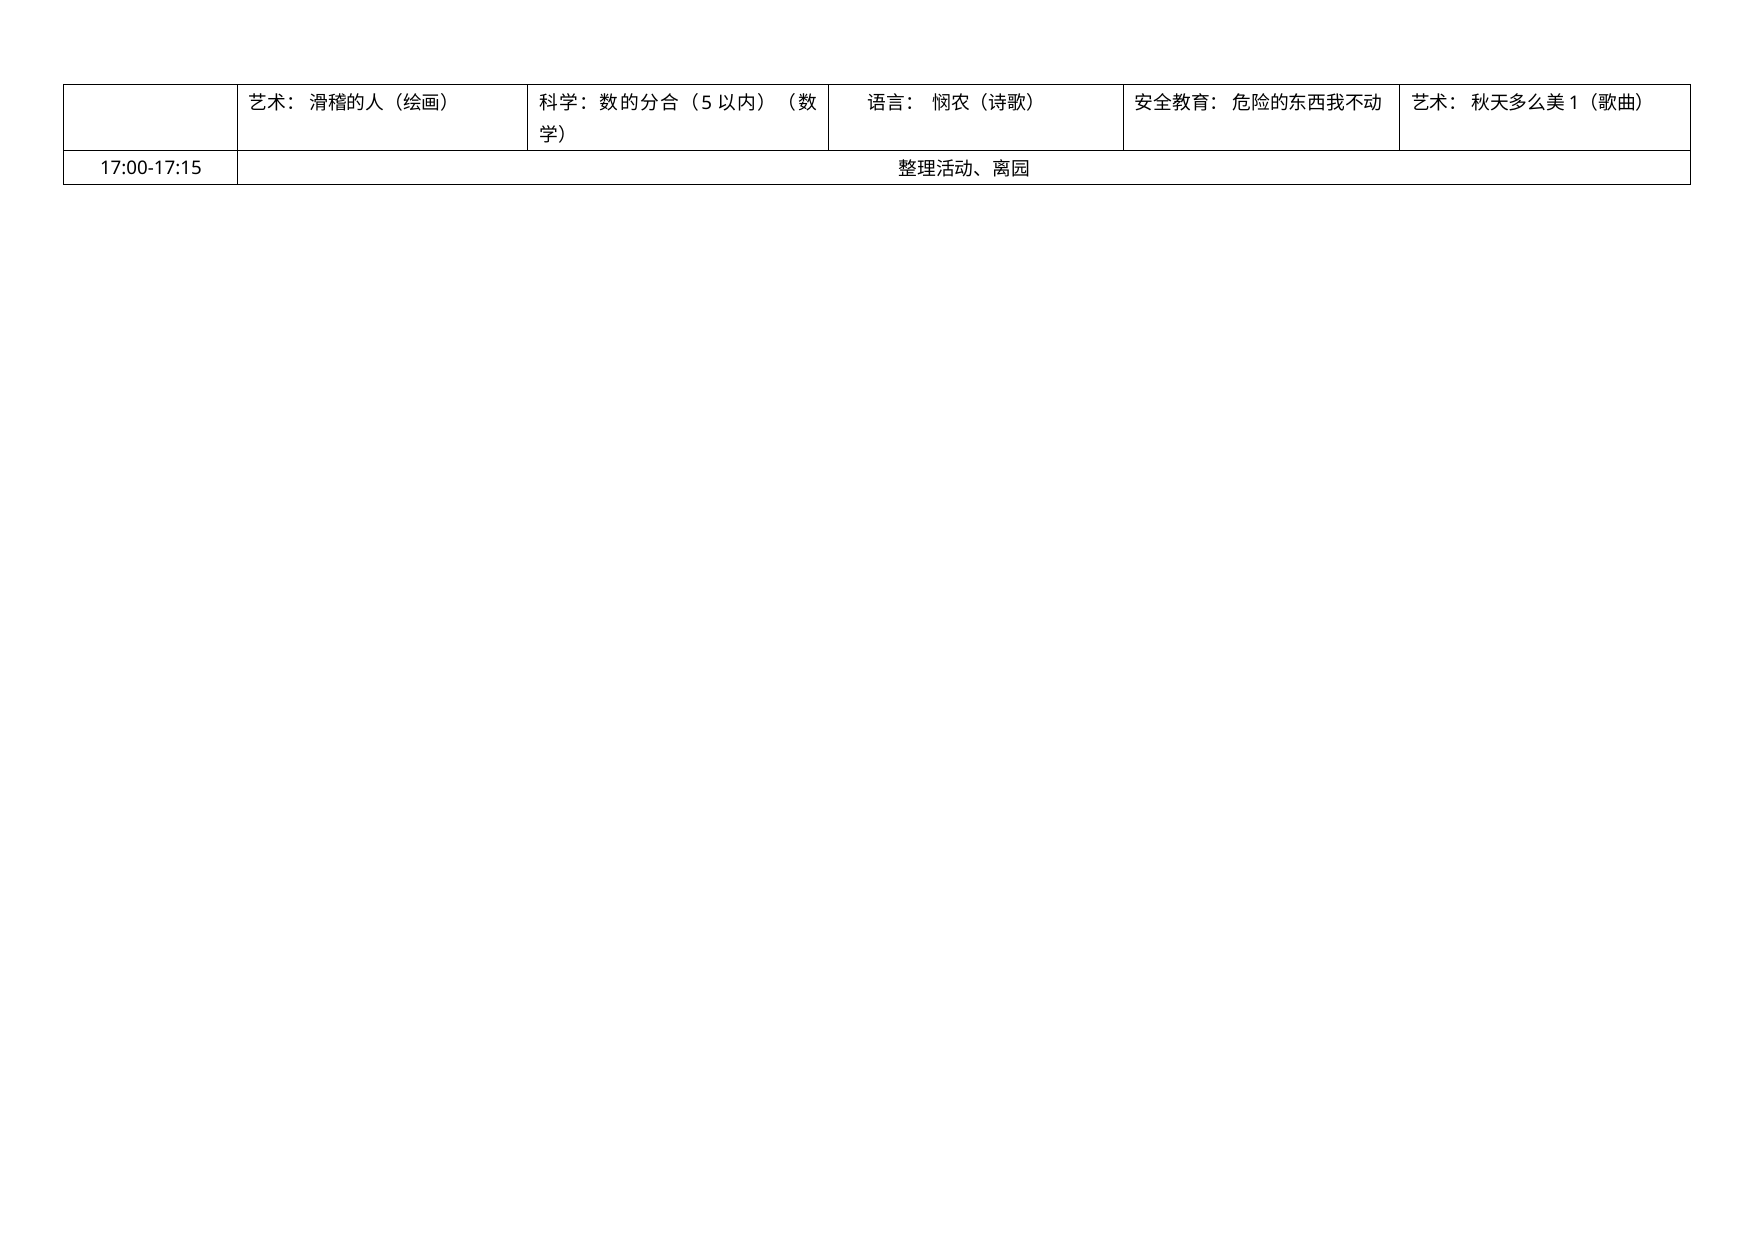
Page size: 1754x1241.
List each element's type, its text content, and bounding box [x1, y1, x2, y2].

table_cell 整理活动、离园 [238, 151, 1690, 183]
table_cell 室内游戏 艺术： 秋天多么美1（歌曲） [1400, 85, 1690, 150]
table_cell 17:00-17:15 [64, 151, 237, 183]
table_cell 室内游戏 艺术： 滑稽的人（绘画） [238, 85, 527, 150]
table_cell 室内游戏 安全教育： 危险的东西我不动 [1124, 85, 1399, 150]
table_cell 室内游戏 语言： 悯农（诗歌） [829, 85, 1123, 150]
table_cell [528, 85, 828, 150]
